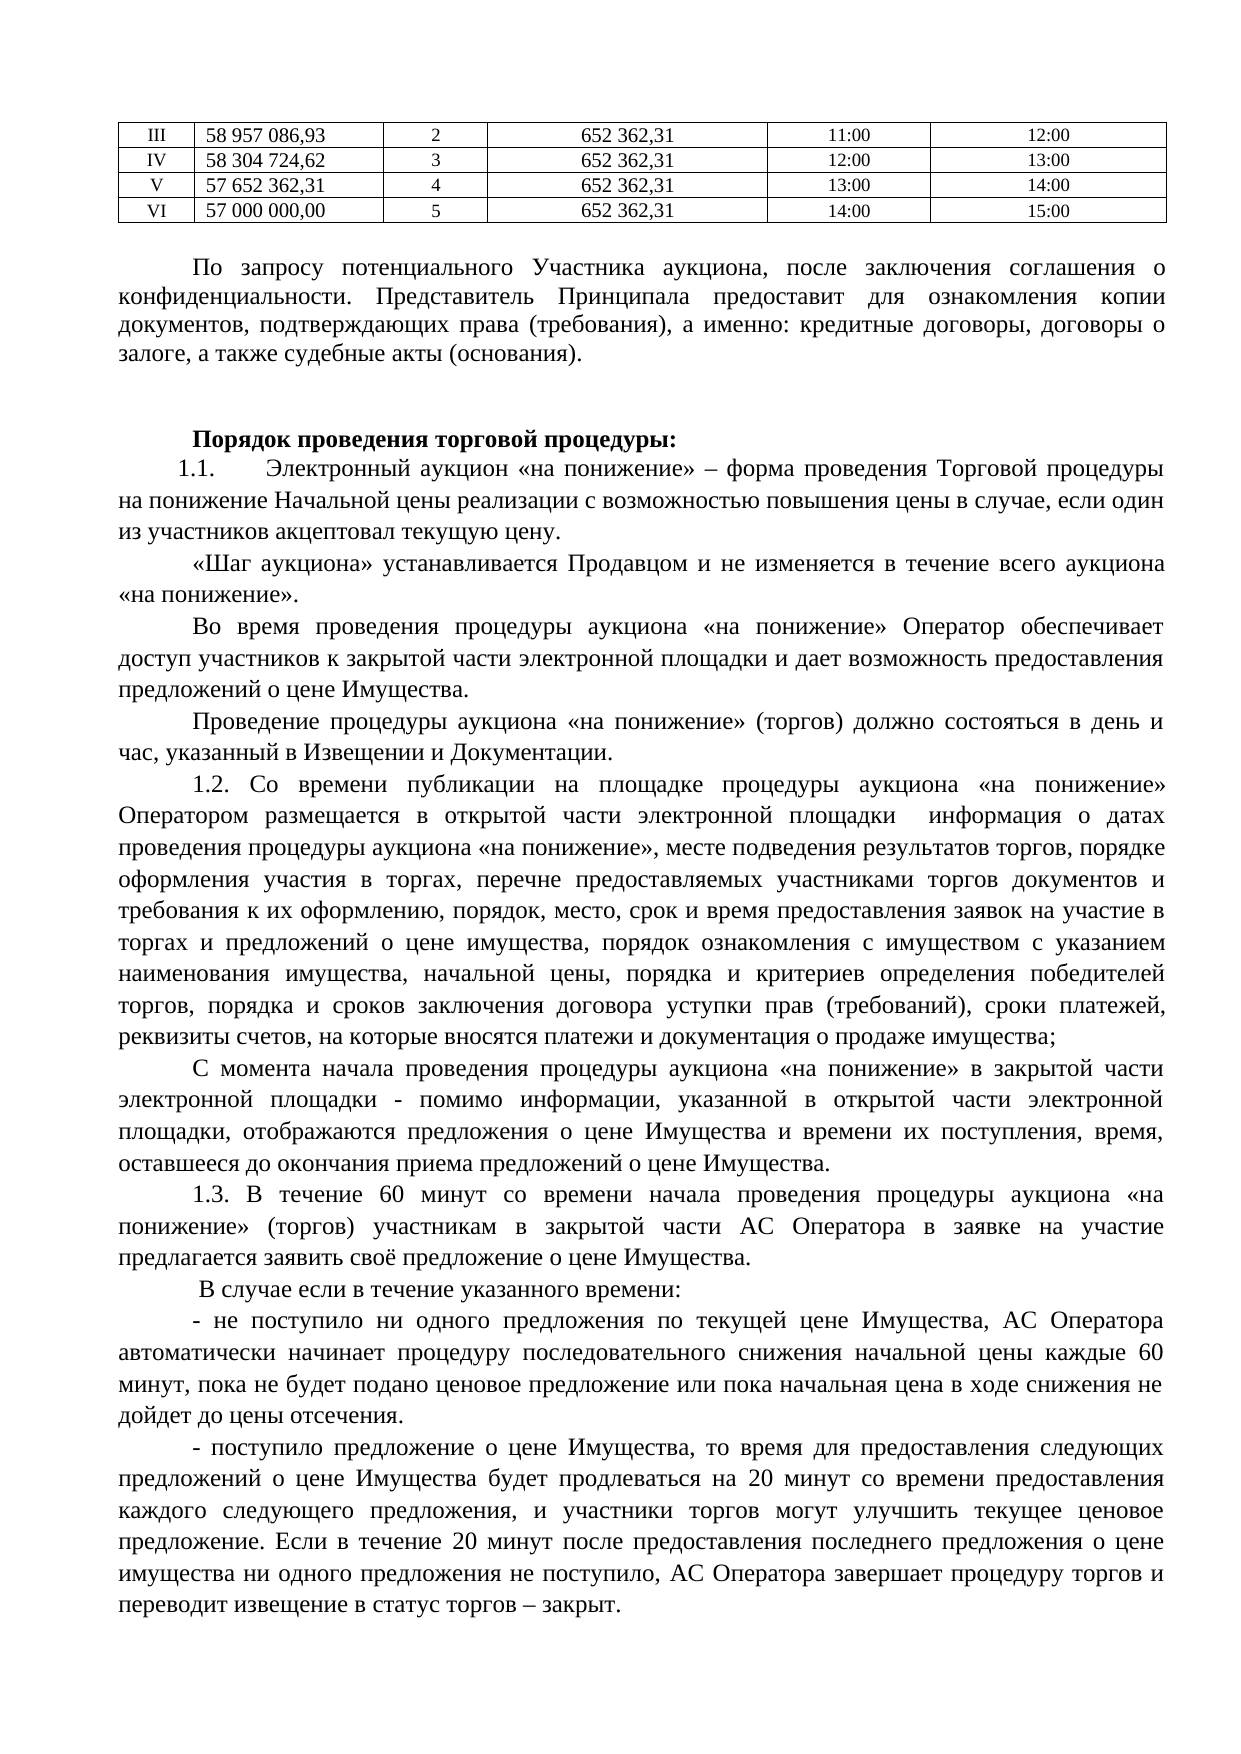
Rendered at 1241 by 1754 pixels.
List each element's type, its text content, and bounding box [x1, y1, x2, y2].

table_cell 652 362,31 [488, 173, 767, 197]
text 1.2. Со времени публикации на площадке процедуры аукциона «на понижение» Оператором размещается в открытой части электронной площадки информация о датах проведения процедуры аукциона «на понижение», месте подведения результатов торгов, порядке оформления участия в торгах, перечне предоставляемых участниками торгов документов и требования к их оформлению, порядок, место, срок и время предоставления заявок на участие в торгах и предложений о цене имущества, порядок ознакомления с имуществом с указанием наименования имущества, начальной цены, порядка и критериев определения победителей торгов, порядка и сроков заключения договора уступки прав (требований), сроки платежей, реквизиты счетов, на которые вносятся платежи и документация о продаже имущества; [118, 769, 1167, 1050]
table_cell 13:00 [768, 173, 930, 197]
list Электронный аукцион «на понижение» – форма проведения Торговой процедуры на понижение Начальной цены реализации с возможностью повышения цены в случае, если один из участников акцептовал текущую цену. [118, 453, 1164, 545]
text Порядок проведения торговой процедуры: [118, 424, 1167, 453]
table_cell 12:00 [931, 123, 1166, 147]
text С момента начала проведения процедуры аукциона «на понижение» в закрытой части электронной площадки - помимо информации, указанной в открытой части электронной площадки, отображаются предложения о цене Имущества и времени их поступления, время, оставшееся до окончания приема предложений о цене Имущества. [118, 1053, 1164, 1176]
text 1.3. В течение 60 минут со времени начала проведения процедуры аукциона «на понижение» (торгов) участникам в закрытой части АС Оператора в заявке на участие предлагается заявить своё предложение о цене Имущества. [118, 1179, 1164, 1271]
table_cell 57 652 362,31 [195, 173, 383, 197]
text В случае если в течение указанного времени: [118, 1274, 1164, 1303]
table_cell 15:00 [931, 198, 1166, 222]
text По запросу потенциального Участника аукциона, после заключения соглашения о конфиденциальности. Представитель Принципала предоставит для ознакомления копии документов, подтверждающих права (требования), а именно: кредитные договоры, договоры о залоге, а также судебные акты (основания). [118, 252, 1167, 367]
table_cell 652 362,31 [488, 198, 767, 222]
table_cell 3 [384, 148, 487, 172]
table_cell VI [119, 198, 194, 222]
table_cell III [119, 123, 194, 147]
table_cell 58 304 724,62 [195, 148, 383, 172]
table_cell 4 [384, 173, 487, 197]
table_cell 652 362,31 [488, 123, 767, 147]
text Проведение процедуры аукциона «на понижение» (торгов) должно состояться в день и час, указанный в Извещении и Документации. [118, 706, 1164, 766]
table_cell 2 [384, 123, 487, 147]
text «Шаг аукциона» устанавливается Продавцом и не изменяется в течение всего аукциона «на понижение». [118, 548, 1167, 608]
table_cell 652 362,31 [488, 148, 767, 172]
table_cell V [119, 173, 194, 197]
text - поступило предложение о цене Имущества, то время для предоставления следующих предложений о цене Имущества будет продлеваться на 20 минут со времени предоставления каждого следующего предложения, и участники торгов могут улучшить текущее ценовое предложение. Если в течение 20 минут после предоставления последнего предложения о цене имущества ни одного предложения не поступило, АС Оператора завершает процедуру торгов и переводит извещение в статус торгов – закрыт. [118, 1432, 1164, 1618]
table_cell 57 000 000,00 [195, 198, 383, 222]
table_cell 58 957 086,93 [195, 123, 383, 147]
table_cell 14:00 [768, 198, 930, 222]
text - не поступило ни одного предложения по текущей цене Имущества, АС Оператора автоматически начинает процедуру последовательного снижения начальной цены каждые 60 минут, пока не будет подано ценовое предложение или пока начальная цена в ходе снижения не дойдет до цены отсечения. [118, 1306, 1164, 1429]
table_cell 12:00 [768, 148, 930, 172]
table_cell IV [119, 148, 194, 172]
table_cell 14:00 [931, 173, 1166, 197]
table_cell 11:00 [768, 123, 930, 147]
text Во время проведения процедуры аукциона «на понижение» Оператор обеспечивает доступ участников к закрытой части электронной площадки и дает возможность предоставления предложений о цене Имущества. [118, 611, 1164, 703]
table_cell 5 [384, 198, 487, 222]
table_cell 13:00 [931, 148, 1166, 172]
